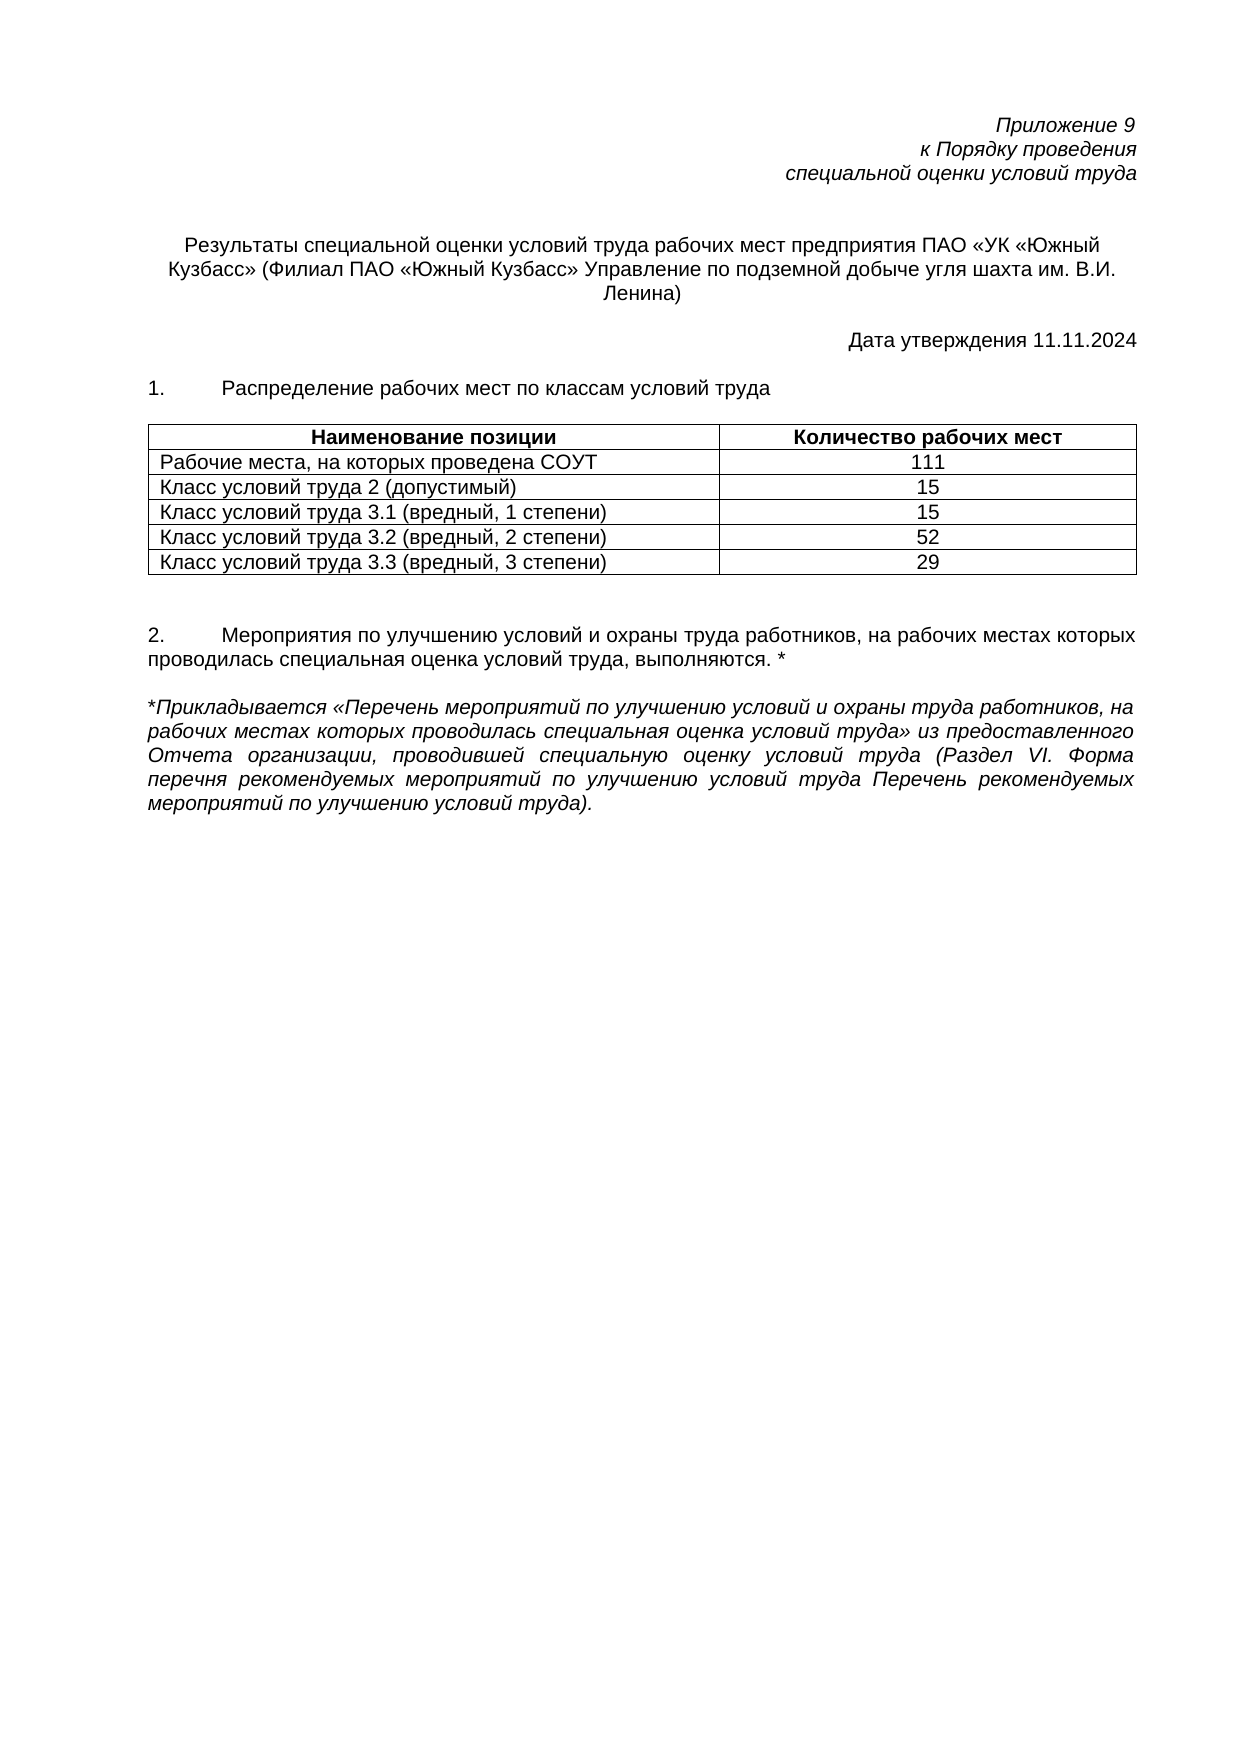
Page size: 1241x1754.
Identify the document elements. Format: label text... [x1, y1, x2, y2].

table_cell Класс условий труда 3.3 (вредный, 3 степени) [149, 550, 719, 574]
table_header Количество рабочих мест [720, 425, 1136, 449]
table_cell Класс условий труда 3.1 (вредный, 1 степени) [149, 500, 719, 524]
text *Прикладывается «Перечень мероприятий по улучшению условий и охраны труда работников, на рабочих местах которых проводилась специальная оценка условий труда» из предоставленного Отчета организации, проводившей специальную оценку условий труда (Раздел VI. Форма перечня рекомендуемых мероприятий по улучшению условий труда Перечень рекомендуемых мероприятий по улучшению условий труда). [148, 695, 1137, 815]
list Распределение рабочих мест по классам условий труда [148, 376, 1137, 400]
table_cell 111 [720, 450, 1136, 474]
text Дата утверждения 11.11.2024 [148, 328, 1137, 352]
table_cell 52 [720, 525, 1136, 549]
text к Порядку проведения [148, 137, 1137, 161]
table_cell 29 [720, 550, 1136, 574]
table_cell 15 [720, 500, 1136, 524]
table_cell Рабочие места, на которых проведена СОУТ [149, 450, 719, 474]
text специальной оценки условий труда [148, 161, 1137, 184]
text Приложение 9 [148, 113, 1137, 137]
table_cell 15 [720, 475, 1136, 499]
table_cell Класс условий труда 3.2 (вредный, 2 степени) [149, 525, 719, 549]
table_cell Класс условий труда 2 (допустимый) [149, 475, 719, 499]
table_header Наименование позиции [149, 425, 719, 449]
text Результаты специальной оценки условий труда рабочих мест предприятия ПАО «УК «Южный Кузбасс» (Филиал ПАО «Южный Кузбасс» Управление по подземной добыче угля шахта им. В.И. Ленина) [148, 232, 1137, 304]
list Мероприятия по улучшению условий и охраны труда работников, на рабочих местах которых проводилась специальная оценка условий труда, выполняются. * [148, 623, 1137, 671]
